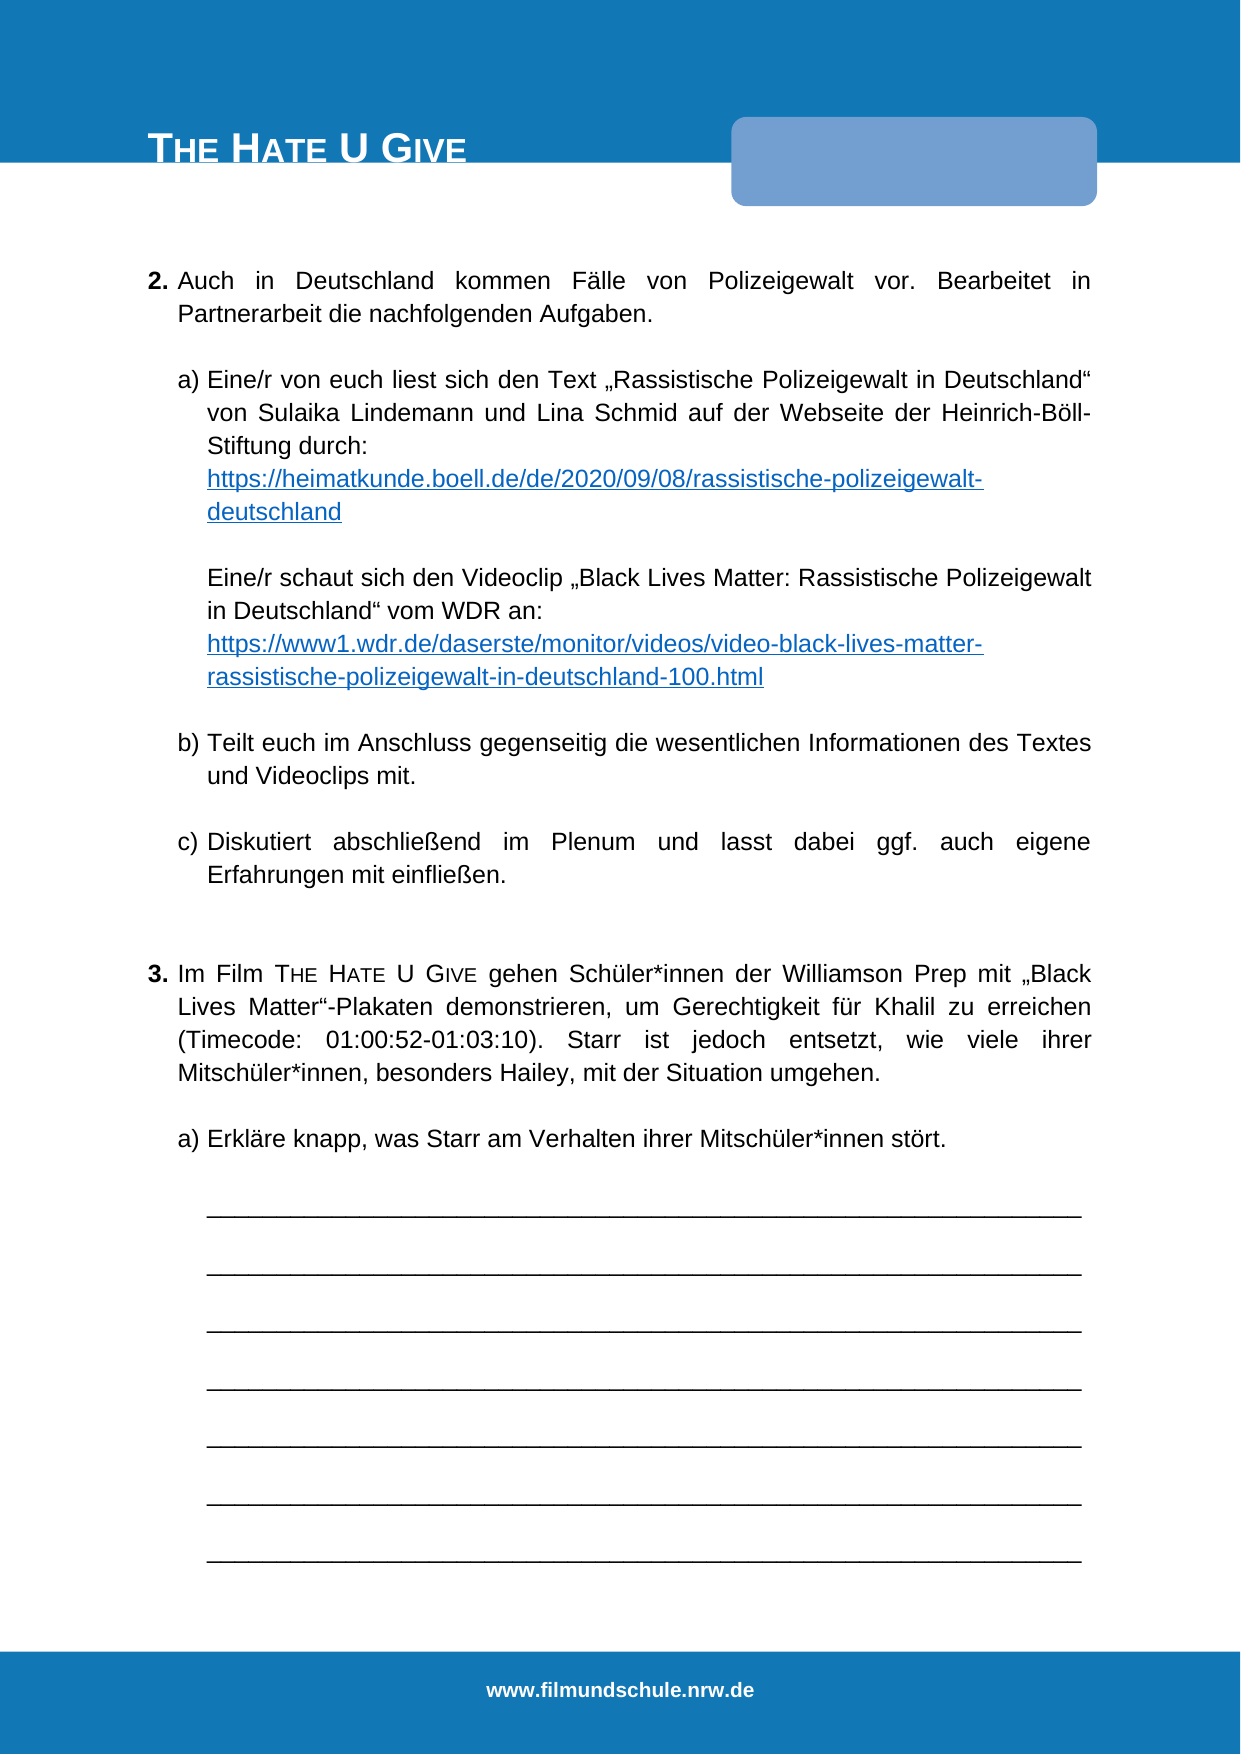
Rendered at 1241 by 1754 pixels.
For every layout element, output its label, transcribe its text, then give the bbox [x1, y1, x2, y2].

list Eine/r schaut sich den Videoclip „Black Lives Matter: Rassistische Polizeigewalt in Deutschland“ vom WDR an: [207, 563, 1092, 625]
list Im Film The Hate U Give gehen Schüler*innen der Williamson Prep mit „Black Lives Matter“-Plakaten demonstrieren, um Gerechtigkeit für Khalil zu erreichen (Timecode: 01:00:52-01:03:10). Starr ist jedoch entsetzt, wie viele ihrer Mitschüler*innen, besonders Hailey, mit der Situation umgehen. [148, 959, 1092, 1087]
text _________________________________________________________________________________________________________________________________________________________________________________________________________________________________________________________________________________________________________________________________________________________________________________________________________________________________________________________ [207, 1190, 1092, 1564]
list https://heimatkunde.boell.de/de/2020/09/08/rassistische-polizeigewalt-deutschland [207, 464, 1092, 526]
list Erkläre knapp, was Starr am Verhalten ihrer Mitschüler*innen stört. [177, 1124, 1092, 1153]
list Diskutiert abschließend im Plenum und lasst dabei ggf. auch eigene Erfahrungen mit einfließen. [177, 827, 1092, 889]
list Auch in Deutschland kommen Fälle von Polizeigewalt vor. Bearbeitet in Partnerarbeit die nachfolgenden Aufgaben. [148, 266, 1092, 328]
list Eine/r von euch liest sich den Text „Rassistische Polizeigewalt in Deutschland“ von Sulaika Lindemann und Lina Schmid auf der Webseite der Heinrich-Böll-Stiftung durch: [177, 365, 1092, 460]
list Teilt euch im Anschluss gegenseitig die wesentlichen Informationen des Textes und Videoclips mit. [177, 728, 1092, 790]
list https://www1.wdr.de/daserste/monitor/videos/video-black-lives-matter-rassistische-polizeigewalt-in-deutschland-100.html [207, 629, 1092, 691]
